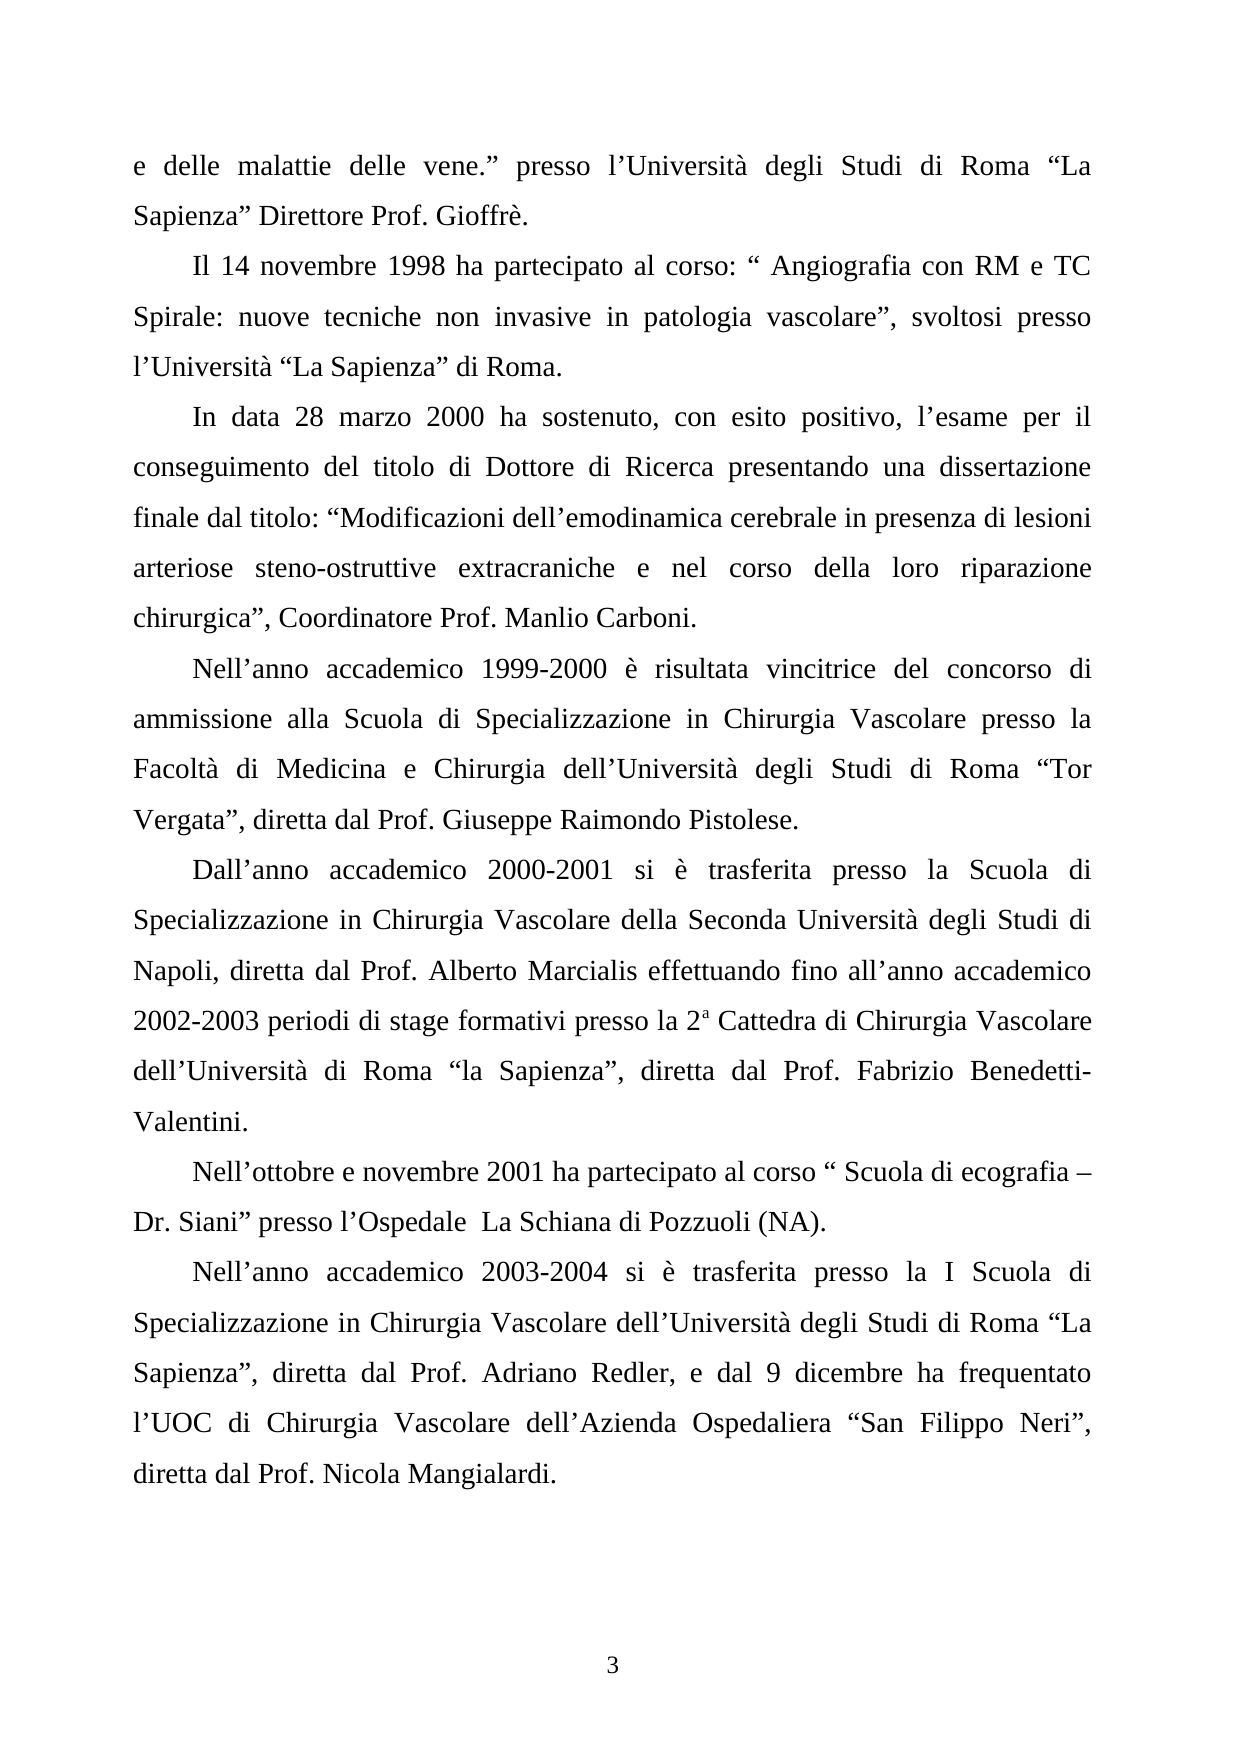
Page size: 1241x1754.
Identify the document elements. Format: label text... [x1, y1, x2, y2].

text Nell’ottobre e novembre 2001 ha partecipato al corso “ Scuola di ecografia – Dr. Siani” presso l’Ospedale La Schiana di Pozzuoli (NA). [133, 1154, 1093, 1238]
text Il 14 novembre 1998 ha partecipato al corso: “ Angiografia con RM e TC Spirale: nuove tecniche non invasive in patologia vascolare”, svoltosi presso l’Università “La Sapienza” di Roma. [133, 248, 1093, 382]
text Nell’anno accademico 2003-2004 si è trasferita presso la I Scuola di Specializzazione in Chirurgia Vascolare dell’Università degli Studi di Roma “La Sapienza”, diretta dal Prof. Adriano Redler, e dal 9 dicembre ha frequentato l’UOC di Chirurgia Vascolare dell’Azienda Ospedaliera “San Filippo Neri”, diretta dal Prof. Nicola Mangialardi. [133, 1254, 1093, 1489]
text In data 28 marzo 2000 ha sostenuto, con esito positivo, l’esame per il conseguimento del titolo di Dottore di Ricerca presentando una dissertazione finale dal titolo: “Modificazioni dell’emodinamica cerebrale in presenza di lesioni arteriose steno-ostruttive extracraniche e nel corso della loro riparazione chirurgica”, Coordinatore Prof. Manlio Carboni. [133, 399, 1093, 634]
text Nell’anno accademico 1999-2000 è risultata vincitrice del concorso di ammissione alla Scuola di Specializzazione in Chirurgia Vascolare presso la Facoltà di Medicina e Chirurgia dell’Università degli Studi di Roma “Tor Vergata”, diretta dal Prof. Giuseppe Raimondo Pistolese. [133, 651, 1093, 835]
text Dall’anno accademico 2000-2001 si è trasferita presso la Scuola di Specializzazione in Chirurgia Vascolare della Seconda Università degli Studi di Napoli, diretta dal Prof. Alberto Marcialis effettuando fino all’anno accademico 2002-2003 periodi di stage formativi presso la 2a Cattedra di Chirurgia Vascolare dell’Università di Roma “la Sapienza”, diretta dal Prof. Fabrizio Benedetti-Valentini. [133, 852, 1093, 1137]
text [133, 148, 1093, 232]
